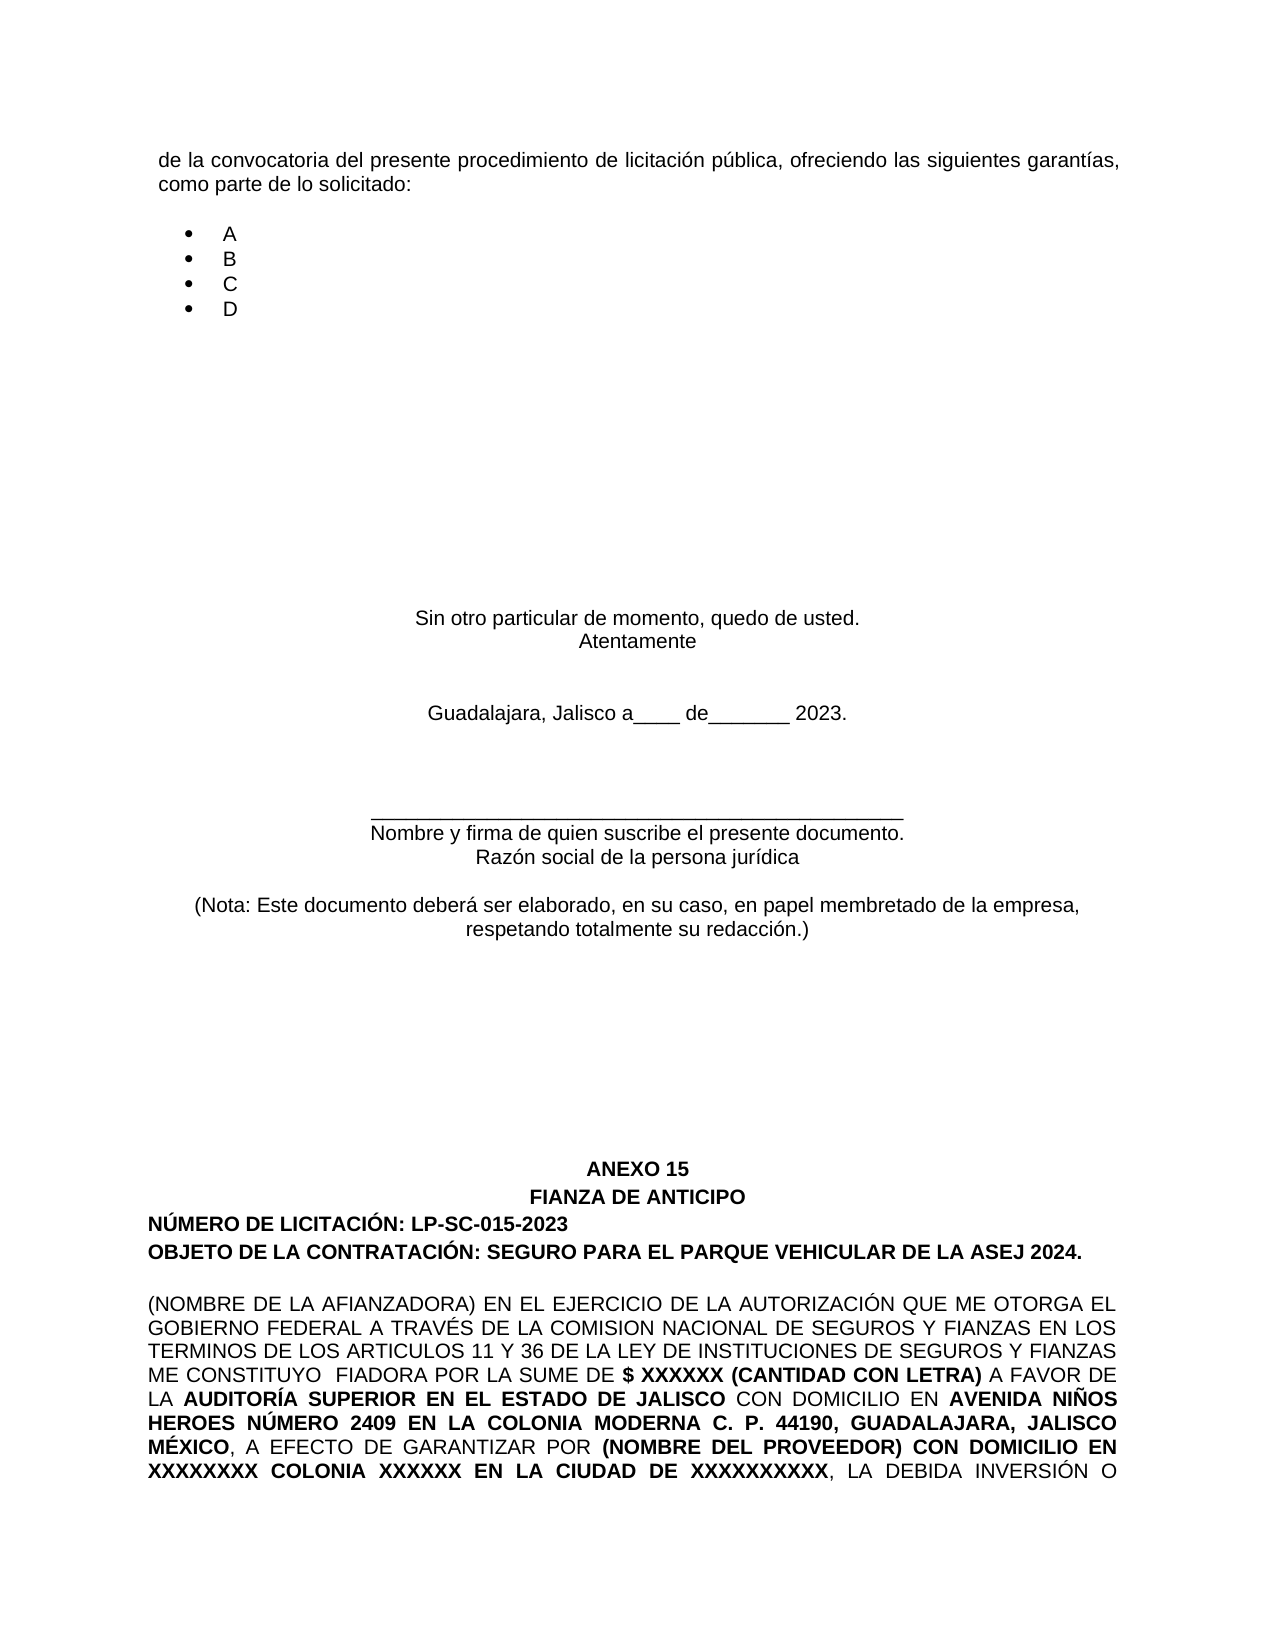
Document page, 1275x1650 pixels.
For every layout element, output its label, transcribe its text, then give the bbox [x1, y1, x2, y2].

text OBJETO DE LA CONTRATACIÓN: SEGURO PARA EL PARQUE VEHICULAR DE LA ASEJ 2024. [148, 1240, 1129, 1264]
list A [185, 221, 1127, 246]
text Nombre y firma de quien suscribe el presente documento. [148, 821, 1127, 845]
list D [185, 296, 1127, 321]
text NÚMERO DE LICITACIÓN: LP-SC-015-2023 [148, 1212, 1129, 1236]
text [158, 148, 1121, 196]
list B [185, 246, 1127, 271]
text (Nota: Este documento deberá ser elaborado, en su caso, en papel membretado de la empresa, respetando totalmente su redacción.) [148, 893, 1127, 941]
text FIANZA DE ANTICIPO [148, 1185, 1127, 1209]
text Sin otro particular de momento, quedo de usted. [148, 605, 1127, 629]
text Atentamente [148, 629, 1127, 653]
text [148, 1291, 1117, 1483]
text ______________________________________________ [148, 797, 1127, 821]
text Guadalajara, Jalisco a____ de_______ 2023. [148, 701, 1127, 725]
text ANEXO 15 [148, 1157, 1127, 1181]
list C [185, 271, 1127, 296]
text Razón social de la persona jurídica [148, 845, 1127, 869]
